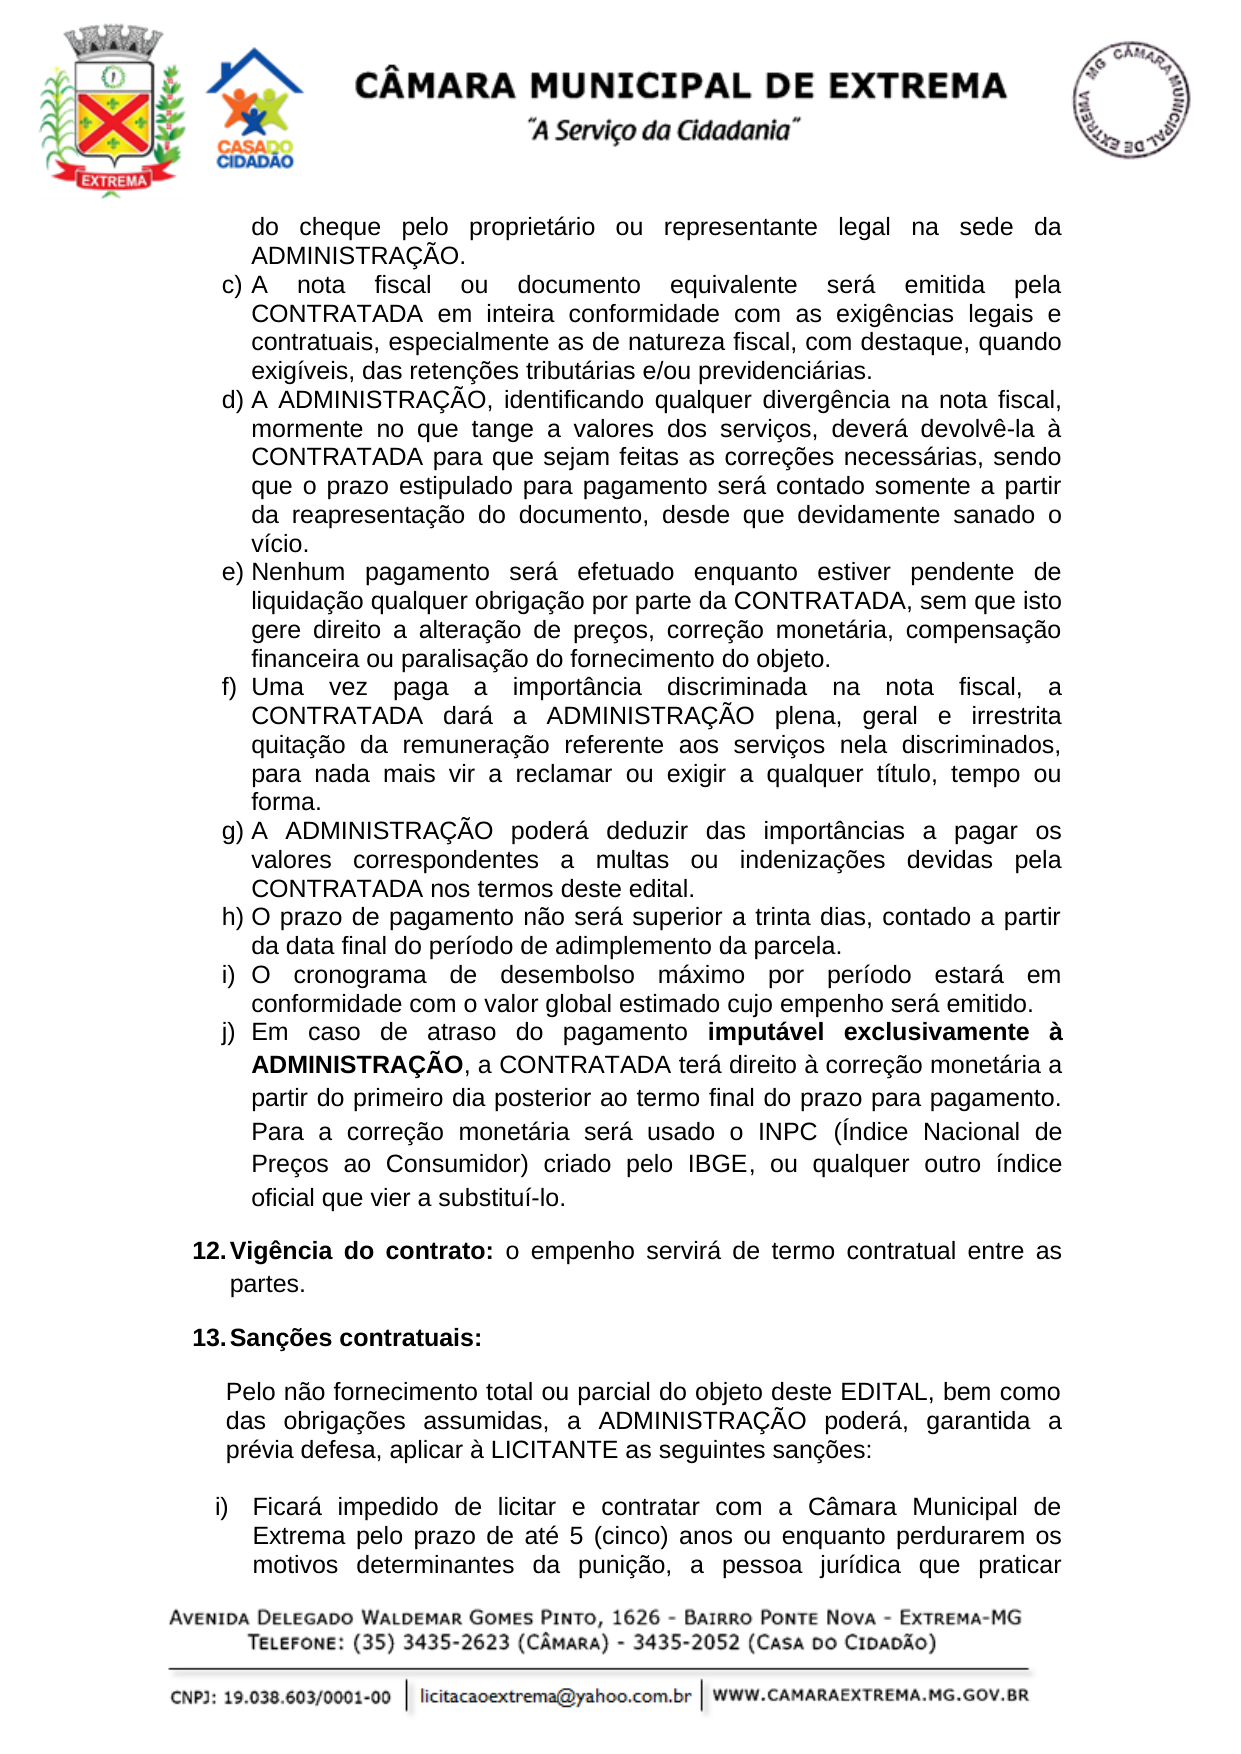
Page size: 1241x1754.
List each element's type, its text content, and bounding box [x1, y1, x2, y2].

list Pelo não fornecimento total ou parcial do objeto deste EDITAL, bem como das obrigações assumidas, a ADMINISTRAÇÃO poderá, garantida a prévia defesa, aplicar à LICITANTE as seguintes sanções: [226, 1377, 1063, 1463]
list Uma vez paga a importância discriminada na nota fiscal, a CONTRATADA dará a ADMINISTRAÇÃO plena, geral e irrestrita quitação da remuneração referente aos serviços nela discriminados, para nada mais vir a reclamar ou exigir a qualquer título, tempo ou forma. [222, 672, 1063, 816]
list Sanções contratuais: [192, 1323, 1063, 1352]
list O cronograma de desembolso máximo por período estará em conformidade com o valor global estimado cujo empenho será emitido. [222, 960, 1063, 1017]
list Em caso de atraso do pagamento imputável exclusivamente à ADMINISTRAÇÃO, a CONTRATADA terá direito à correção monetária a partir do primeiro dia posterior ao termo final do prazo para pagamento. Para a correção monetária será usado o INPC (Índice Nacional de Preços ao Consumidor) criado pelo IBGE, ou qualquer outro índice oficial que vier a substituí-lo. [222, 1017, 1063, 1211]
list Nenhum pagamento será efetuado enquanto estiver pendente de liquidação qualquer obrigação por parte da CONTRATADA, sem que isto gere direito a alteração de preços, correção monetária, compensação financeira ou paralisação do fornecimento do objeto. [222, 557, 1063, 672]
list A nota fiscal ou documento equivalente será emitida pela CONTRATADA em inteira conformidade com as exigências legais e contratuais, especialmente as de natureza fiscal, com destaque, quando exigíveis, das retenções tributárias e/ou previdenciárias. [222, 270, 1063, 385]
list Vigência do contrato: o empenho servirá de termo contratual entre as partes. [192, 1236, 1063, 1298]
list A ADMINISTRAÇÃO poderá deduzir das importâncias a pagar os valores correspondentes a multas ou indenizações devidas pela CONTRATADA nos termos deste edital. [222, 816, 1063, 902]
list O prazo de pagamento não será superior a trinta dias, contado a partir da data final do período de adimplemento da parcela. [222, 902, 1063, 960]
list A ADMINISTRAÇÃO, identificando qualquer divergência na nota fiscal, mormente no que tange a valores dos serviços, deverá devolvê-la à CONTRATADA para que sejam feitas as correções necessárias, sendo que o prazo estipulado para pagamento será contado somente a partir da reapresentação do documento, desde que devidamente sanado o vício. [222, 385, 1063, 557]
picture [0, 0, 1239, 213]
picture [0, 1581, 1240, 1737]
